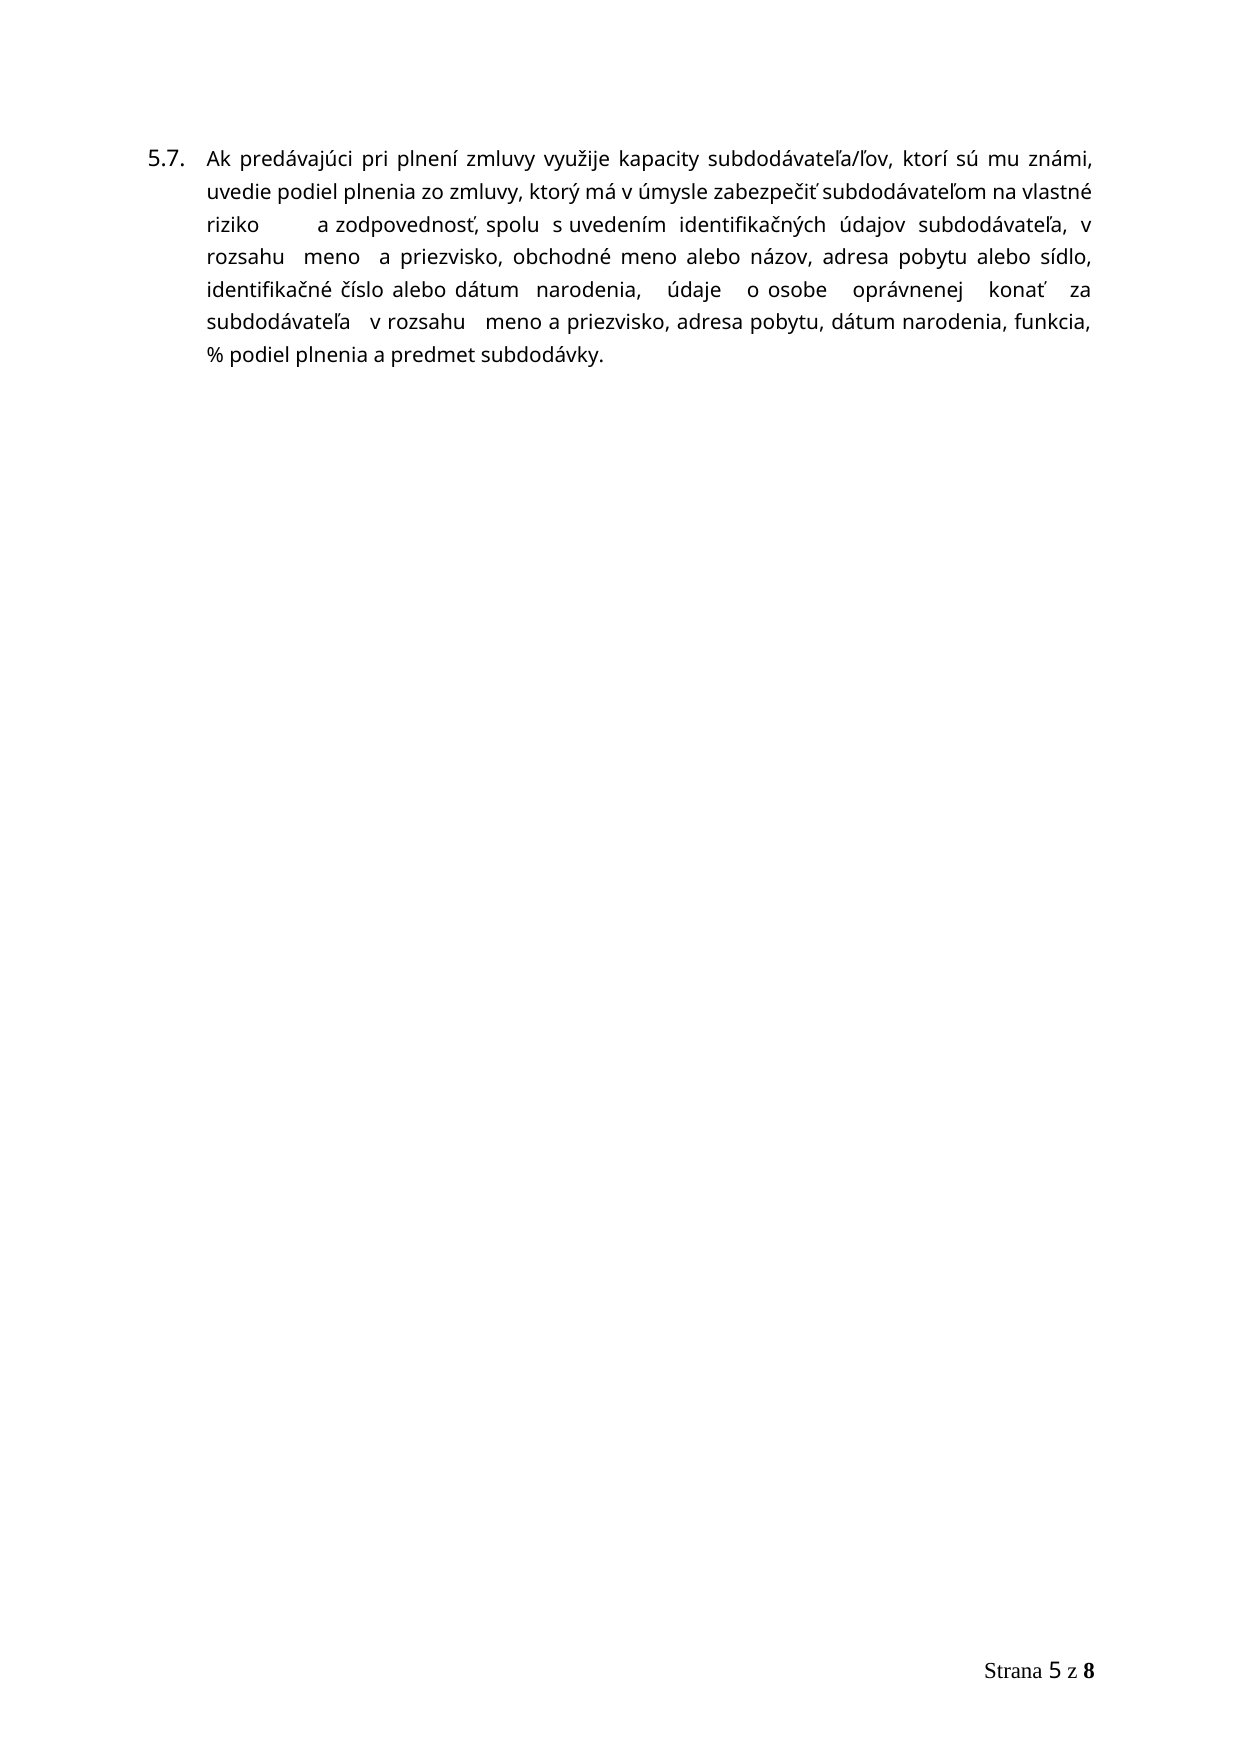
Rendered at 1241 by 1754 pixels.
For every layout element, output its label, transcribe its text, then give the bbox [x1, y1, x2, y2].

list Ak predávajúci pri plnení zmluvy využije kapacity subdodávateľa/ľov, ktorí sú mu známi, uvedie podiel plnenia zo zmluvy, ktorý má v úmysle zabezpečiť subdodávateľom na vlastné riziko a zodpovednosť, spolu s uvedením identifikačných údajov subdodávateľa, v rozsahu meno a priezvisko, obchodné meno alebo názov, adresa pobytu alebo sídlo, identifikačné číslo alebo dátum narodenia, údaje o osobe oprávnenej konať za subdodávateľa v rozsahu meno a priezvisko, adresa pobytu, dátum narodenia, funkcia, % podiel plnenia a predmet subdodávky. [147, 142, 1093, 368]
